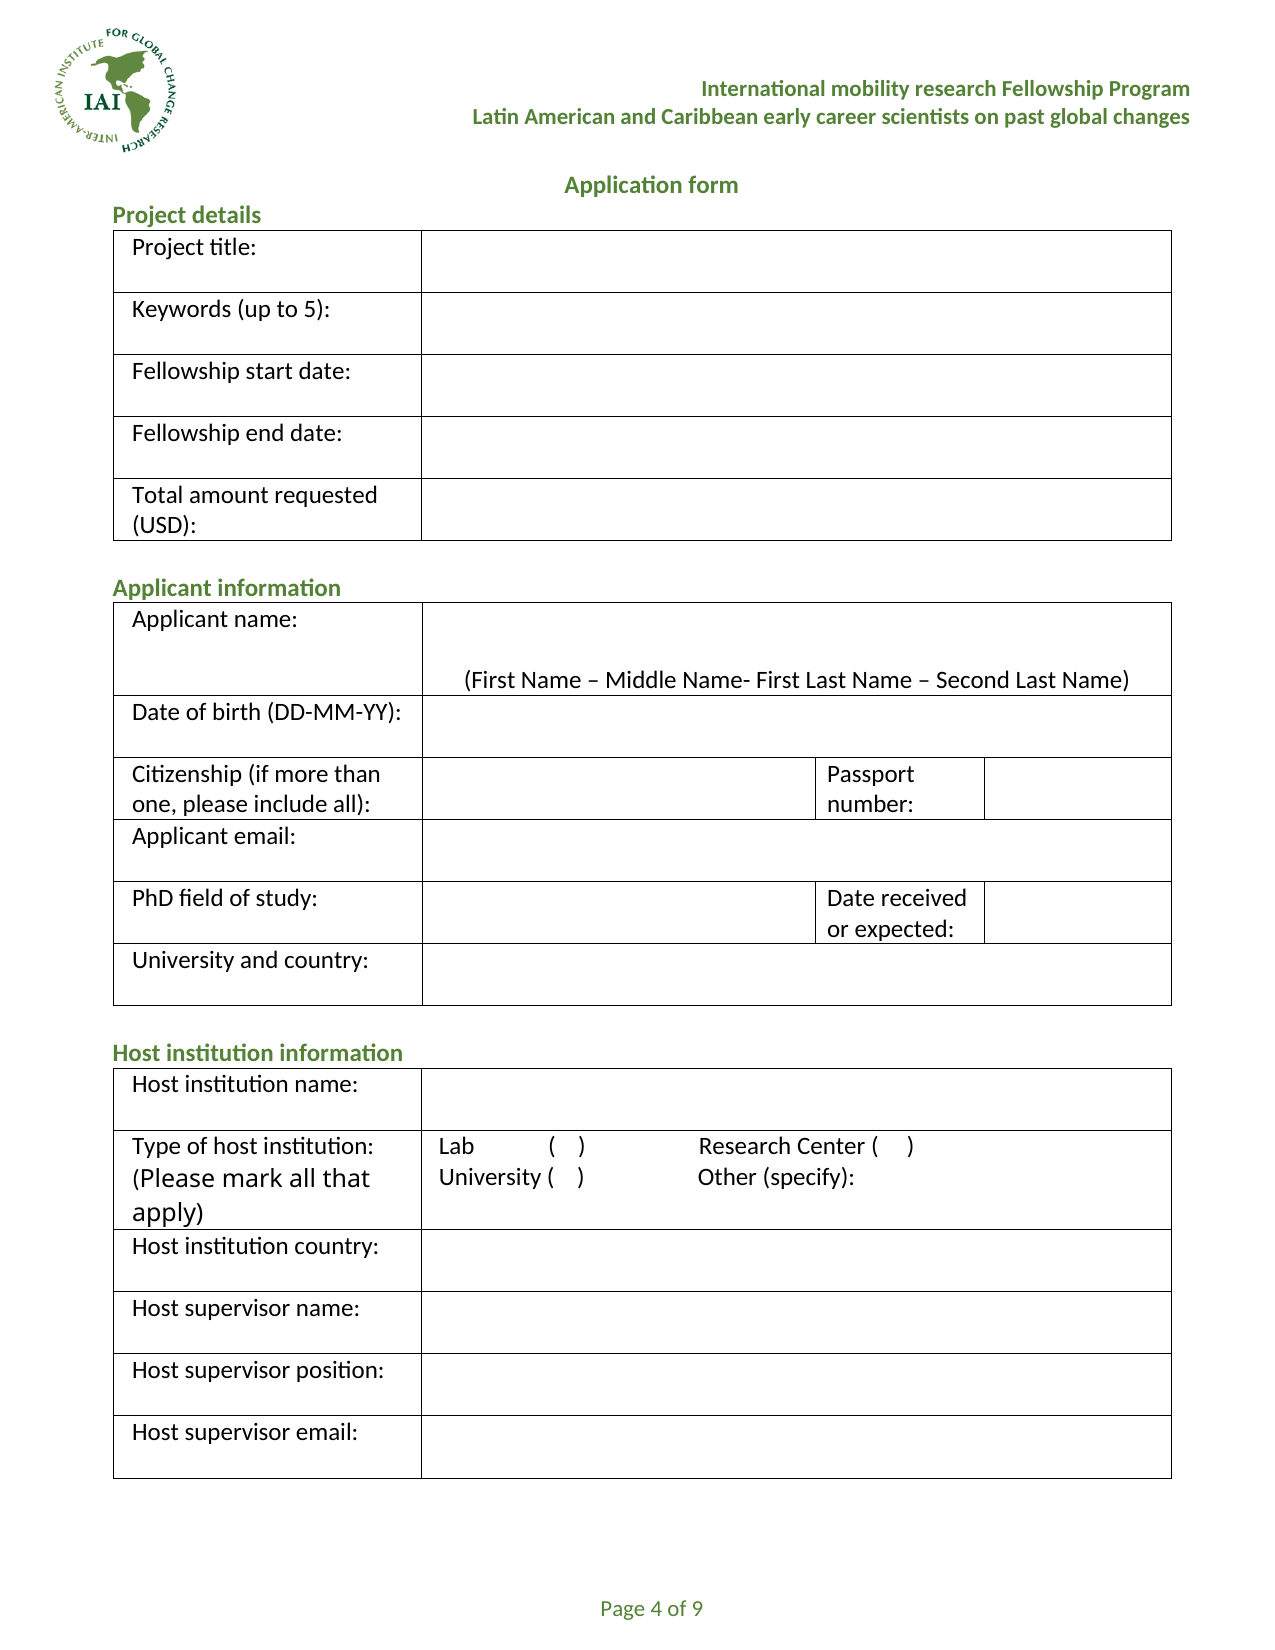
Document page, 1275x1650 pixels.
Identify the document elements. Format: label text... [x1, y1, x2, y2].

table_cell [422, 1354, 1171, 1415]
text Applicant information [112, 572, 1191, 602]
table_cell [422, 417, 1171, 478]
table_cell Passport number: [816, 758, 984, 819]
table_cell [422, 1230, 1171, 1291]
table_cell University and country: [114, 944, 422, 1005]
table_cell Host supervisor position: [114, 1354, 421, 1415]
table_cell [423, 696, 1171, 757]
table_cell Fellowship end date: [114, 417, 421, 478]
table_header [422, 1069, 1171, 1129]
table_cell Citizenship (if more than one, please include all): [114, 758, 422, 819]
table_header Host institution name: [114, 1069, 421, 1129]
table_cell [422, 293, 1171, 354]
table_cell Host supervisor name: [114, 1292, 421, 1353]
table_cell Type of host institution: (Please mark all that apply) [114, 1131, 421, 1229]
table_header Project title: [114, 231, 421, 292]
table_cell [422, 1416, 1171, 1477]
table_cell [423, 758, 815, 819]
table_cell Lab ( ) Research Center ( ) University ( ) Other (specify): [422, 1131, 1171, 1229]
text Application form [112, 169, 1191, 199]
table_cell [423, 882, 815, 943]
table_cell [423, 820, 1171, 881]
table_cell [422, 355, 1171, 416]
table_cell Host institution country: [114, 1230, 421, 1291]
table_cell [422, 479, 1171, 540]
table_cell Fellowship start date: [114, 355, 421, 416]
table_cell [985, 758, 1171, 819]
table_header (First Name – Middle Name- First Last Name – Second Last Name) [423, 603, 1171, 695]
table_cell Date received or expected: [816, 882, 984, 943]
table_cell Host supervisor email: [114, 1416, 421, 1477]
table_cell Total amount requested (USD): [114, 479, 421, 540]
picture [42, 22, 184, 157]
table_cell [422, 1292, 1171, 1353]
table_cell Applicant email: [114, 820, 422, 881]
text Host institution information [112, 1037, 1191, 1067]
table_cell [985, 882, 1171, 943]
table_cell Date of birth (DD-MM-YY): [114, 696, 422, 757]
table_cell PhD field of study: [114, 882, 422, 943]
table_header [422, 231, 1171, 292]
table_header Applicant name: [114, 603, 422, 695]
text Project details [112, 199, 1191, 230]
table_cell [423, 944, 1171, 1005]
table_cell Keywords (up to 5): [114, 293, 421, 354]
